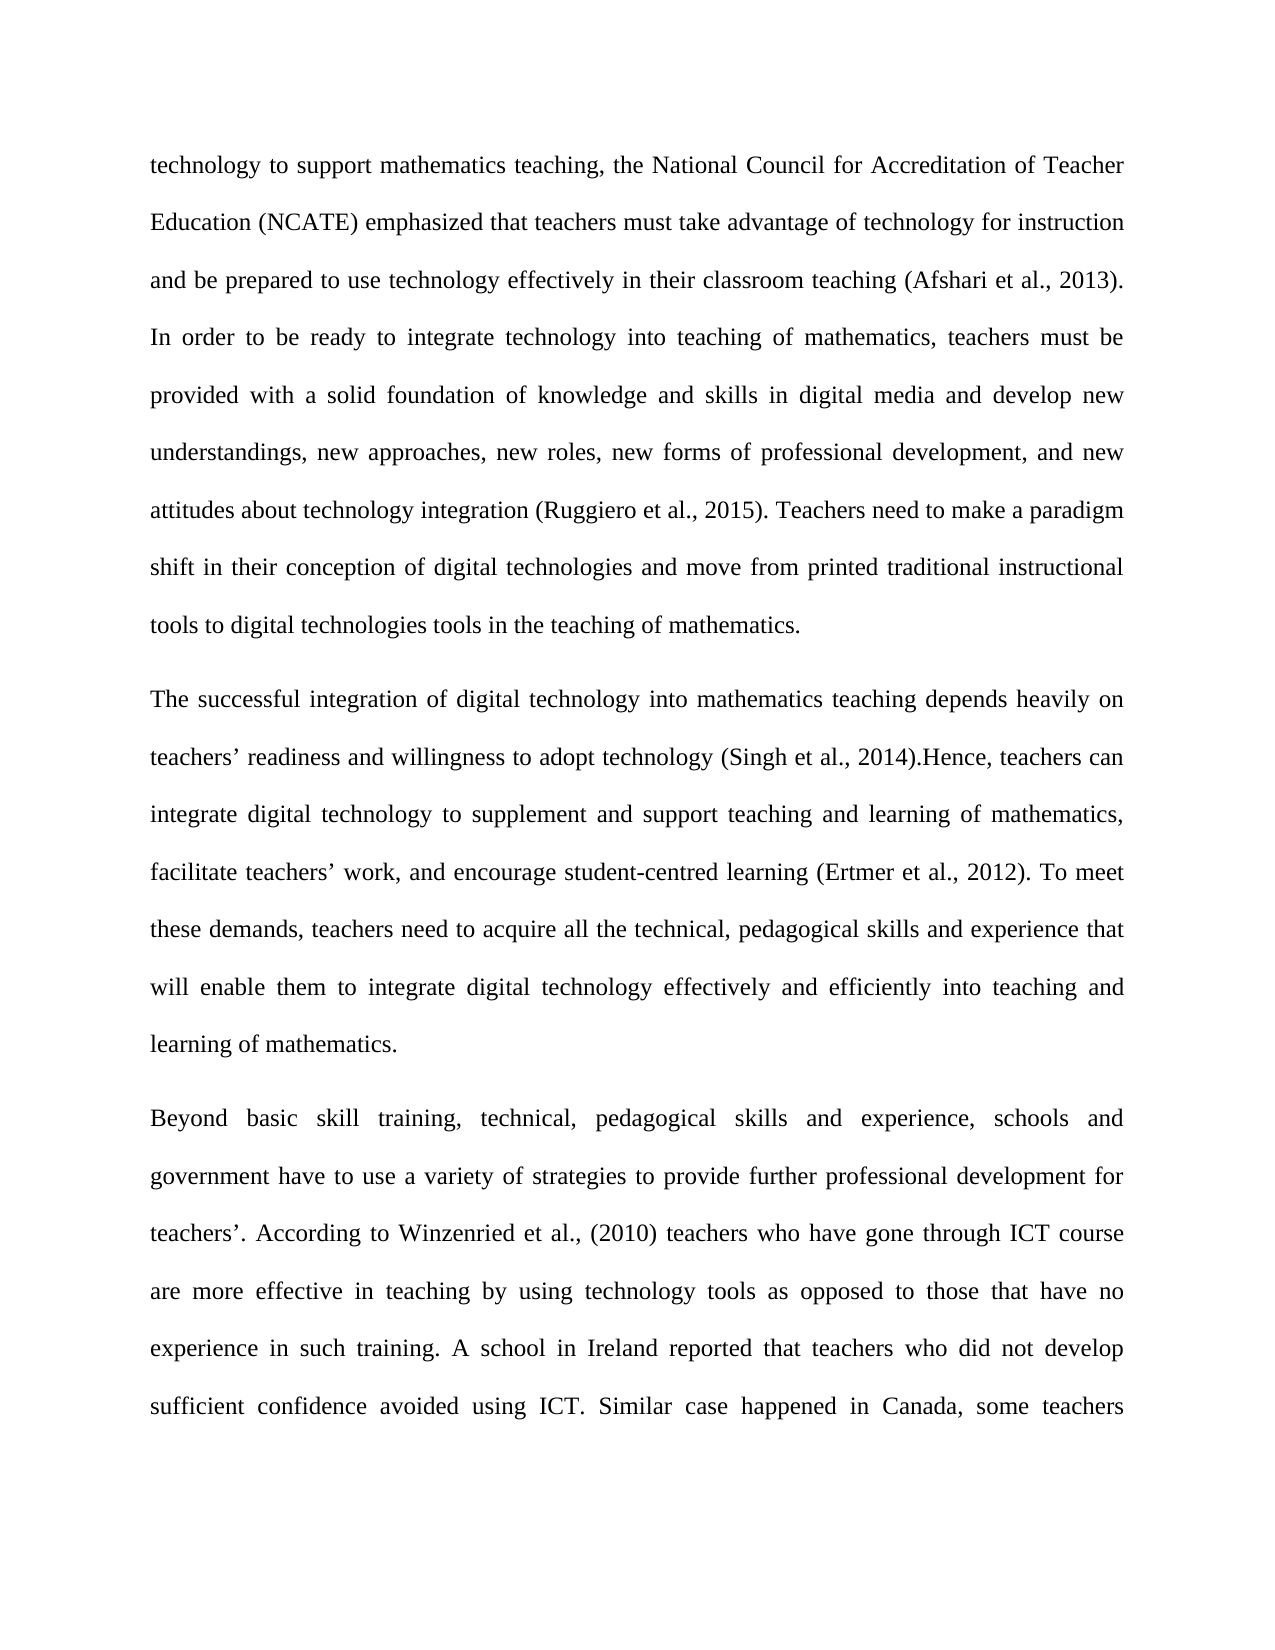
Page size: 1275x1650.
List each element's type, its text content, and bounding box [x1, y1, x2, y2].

text The successful integration of digital technology into mathematics teaching depends heavily on teachers’ readiness and willingness to adopt technology (Singh et al., 2014).Hence, teachers can integrate digital technology to supplement and support teaching and learning of mathematics, facilitate teachers’ work, and encourage student-centred learning (Ertmer et al., 2012). To meet these demands, teachers need to acquire all the technical, pedagogical skills and experience that will enable them to integrate digital technology effectively and efficiently into teaching and learning of mathematics. [150, 684, 1125, 1058]
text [150, 1103, 1125, 1419]
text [150, 150, 1125, 639]
